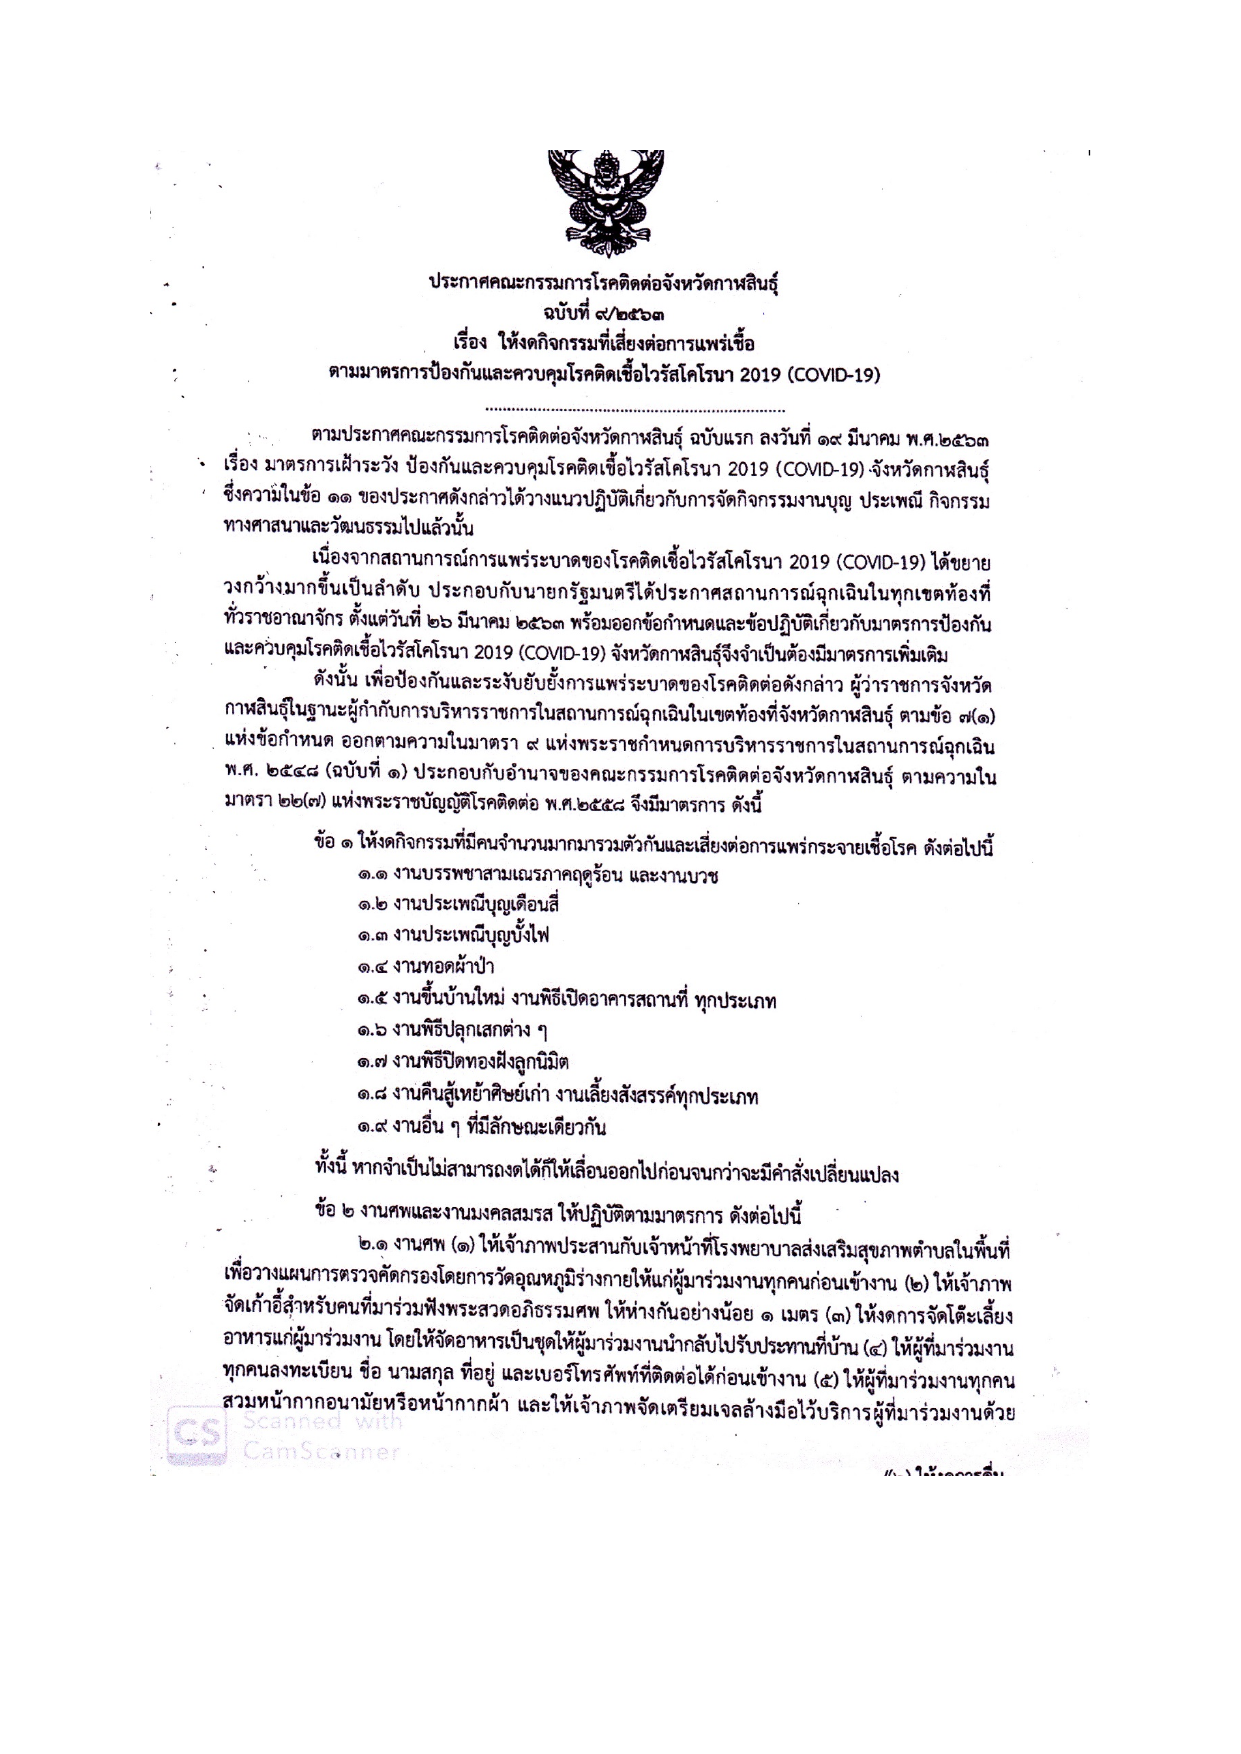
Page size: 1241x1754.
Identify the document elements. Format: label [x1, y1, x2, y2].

picture [150, 150, 1091, 1476]
